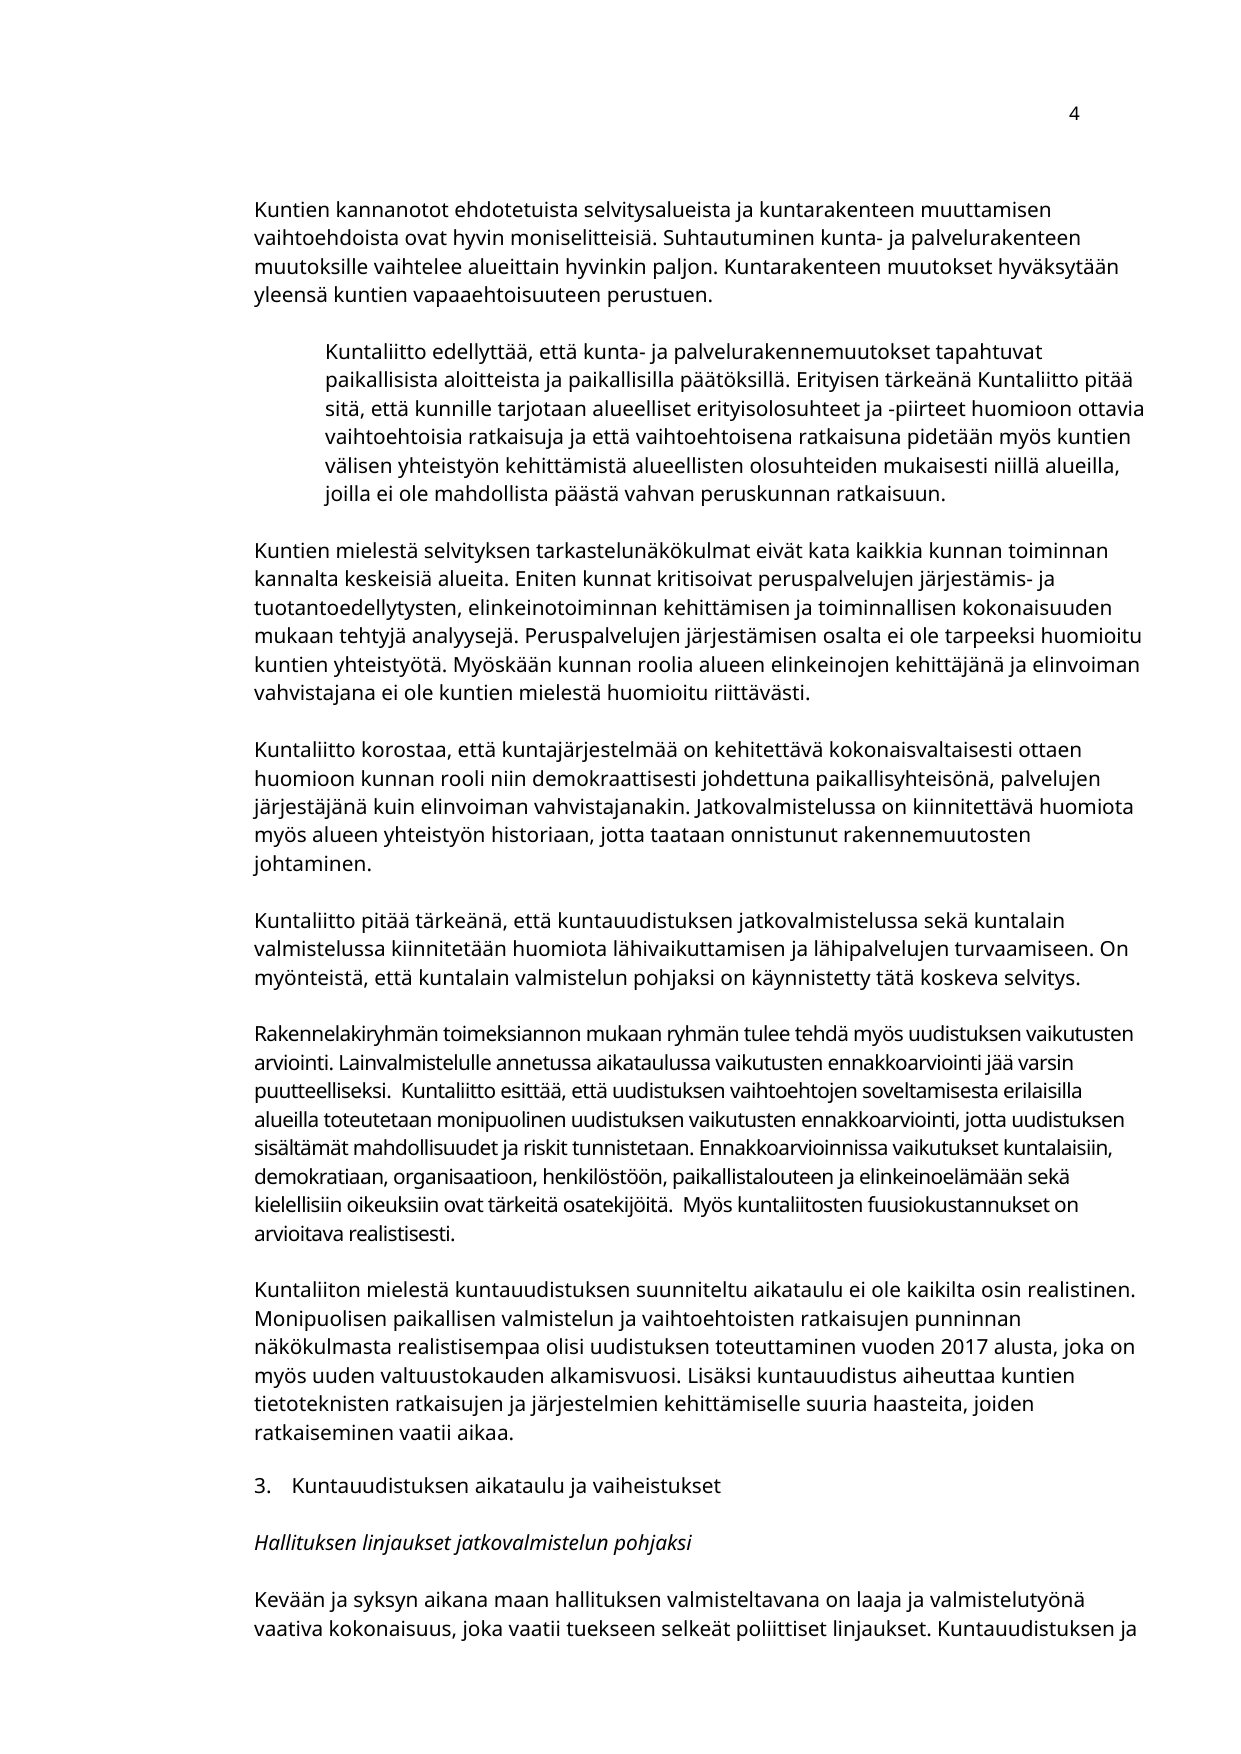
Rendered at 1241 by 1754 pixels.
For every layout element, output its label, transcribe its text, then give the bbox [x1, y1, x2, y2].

text Kuntaliiton mielestä kuntauudistuksen suunniteltu aikataulu ei ole kaikilta osin realistinen. Monipuolisen paikallisen valmistelun ja vaihtoehtoisten ratkaisujen punninnan näkökulmasta realistisempaa olisi uudistuksen toteuttaminen vuoden 2017 alusta, joka on myös uuden valtuustokauden alkamisvuosi. Lisäksi kuntauudistus aiheuttaa kuntien tietoteknisten ratkaisujen ja järjestelmien kehittämiselle suuria haasteita, joiden ratkaiseminen vaatii aikaa. [254, 1276, 1152, 1446]
text Kuntaliitto edellyttää, että kunta- ja palvelurakennemuutokset tapahtuvat paikallisista aloitteista ja paikallisilla päätöksillä. Erityisen tärkeänä Kuntaliitto pitää sitä, että kunnille tarjotaan alueelliset erityisolosuhteet ja -piirteet huomioon ottavia vaihtoehtoisia ratkaisuja ja että vaihtoehtoisena ratkaisuna pidetään myös kuntien välisen yhteistyön kehittämistä alueellisten olosuhteiden mukaisesti niillä alueilla, joilla ei ole mahdollista päästä vahvan peruskunnan ratkaisuun. [325, 337, 1152, 508]
text Kuntaliitto pitää tärkeänä, että kuntauudistuksen jatkovalmistelussa sekä kuntalain valmistelussa kiinnitetään huomiota lähivaikuttamisen ja lähipalvelujen turvaamiseen. On myönteistä, että kuntalain valmistelun pohjaksi on käynnistetty tätä koskeva selvitys. [254, 906, 1152, 991]
text Kuntien mielestä selvityksen tarkastelunäkökulmat eivät kata kaikkia kunnan toiminnan kannalta keskeisiä alueita. Eniten kunnat kritisoivat peruspalvelujen järjestämis- ja tuotantoedellytysten, elinkeinotoiminnan kehittämisen ja toiminnallisen kokonaisuuden mukaan tehtyjä analyysejä. Peruspalvelujen järjestämisen osalta ei ole tarpeeksi huomioitu kuntien yhteistyötä. Myöskään kunnan roolia alueen elinkeinojen kehittäjänä ja elinvoiman vahvistajana ei ole kuntien mielestä huomioitu riittävästi. [254, 536, 1152, 707]
text Hallituksen linjaukset jatkovalmistelun pohjaksi [254, 1528, 1152, 1557]
list Kuntauudistuksen aikataulu ja vaiheistukset [254, 1472, 1152, 1500]
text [254, 1585, 1152, 1642]
text Kuntien kannanotot ehdotetuista selvitysalueista ja kuntarakenteen muuttamisen vaihtoehdoista ovat hyvin moniselitteisiä. Suhtautuminen kunta- ja palvelurakenteen muutoksille vaihtelee alueittain hyvinkin paljon. Kuntarakenteen muutokset hyväksytään yleensä kuntien vapaaehtoisuuteen perustuen. [254, 195, 1152, 309]
text Kuntaliitto korostaa, että kuntajärjestelmää on kehitettävä kokonaisvaltaisesti ottaen huomioon kunnan rooli niin demokraattisesti johdettuna paikallisyhteisönä, palvelujen järjestäjänä kuin elinvoiman vahvistajanakin. Jatkovalmistelussa on kiinnitettävä huomiota myös alueen yhteistyön historiaan, jotta taataan onnistunut rakennemuutosten johtaminen. [254, 735, 1152, 877]
text Rakennelakiryhmän toimeksiannon mukaan ryhmän tulee tehdä myös uudistuksen vaikutusten arviointi. Lainvalmistelulle annetussa aikataulussa vaikutusten ennakkoarviointi jää varsin puutteelliseksi. Kuntaliitto esittää, että uudistuksen vaihtoehtojen soveltamisesta erilaisilla alueilla toteutetaan monipuolinen uudistuksen vaikutusten ennakkoarviointi, jotta uudistuksen sisältämät mahdollisuudet ja riskit tunnistetaan. Ennakkoarvioinnissa vaikutukset kuntalaisiin, demokratiaan, organisaatioon, henkilöstöön, paikallistalouteen ja elinkeinoelämään sekä kielellisiin oikeuksiin ovat tärkeitä osatekijöitä. Myös kuntaliitosten fuusiokustannukset on arvioitava realistisesti. [254, 1019, 1152, 1247]
